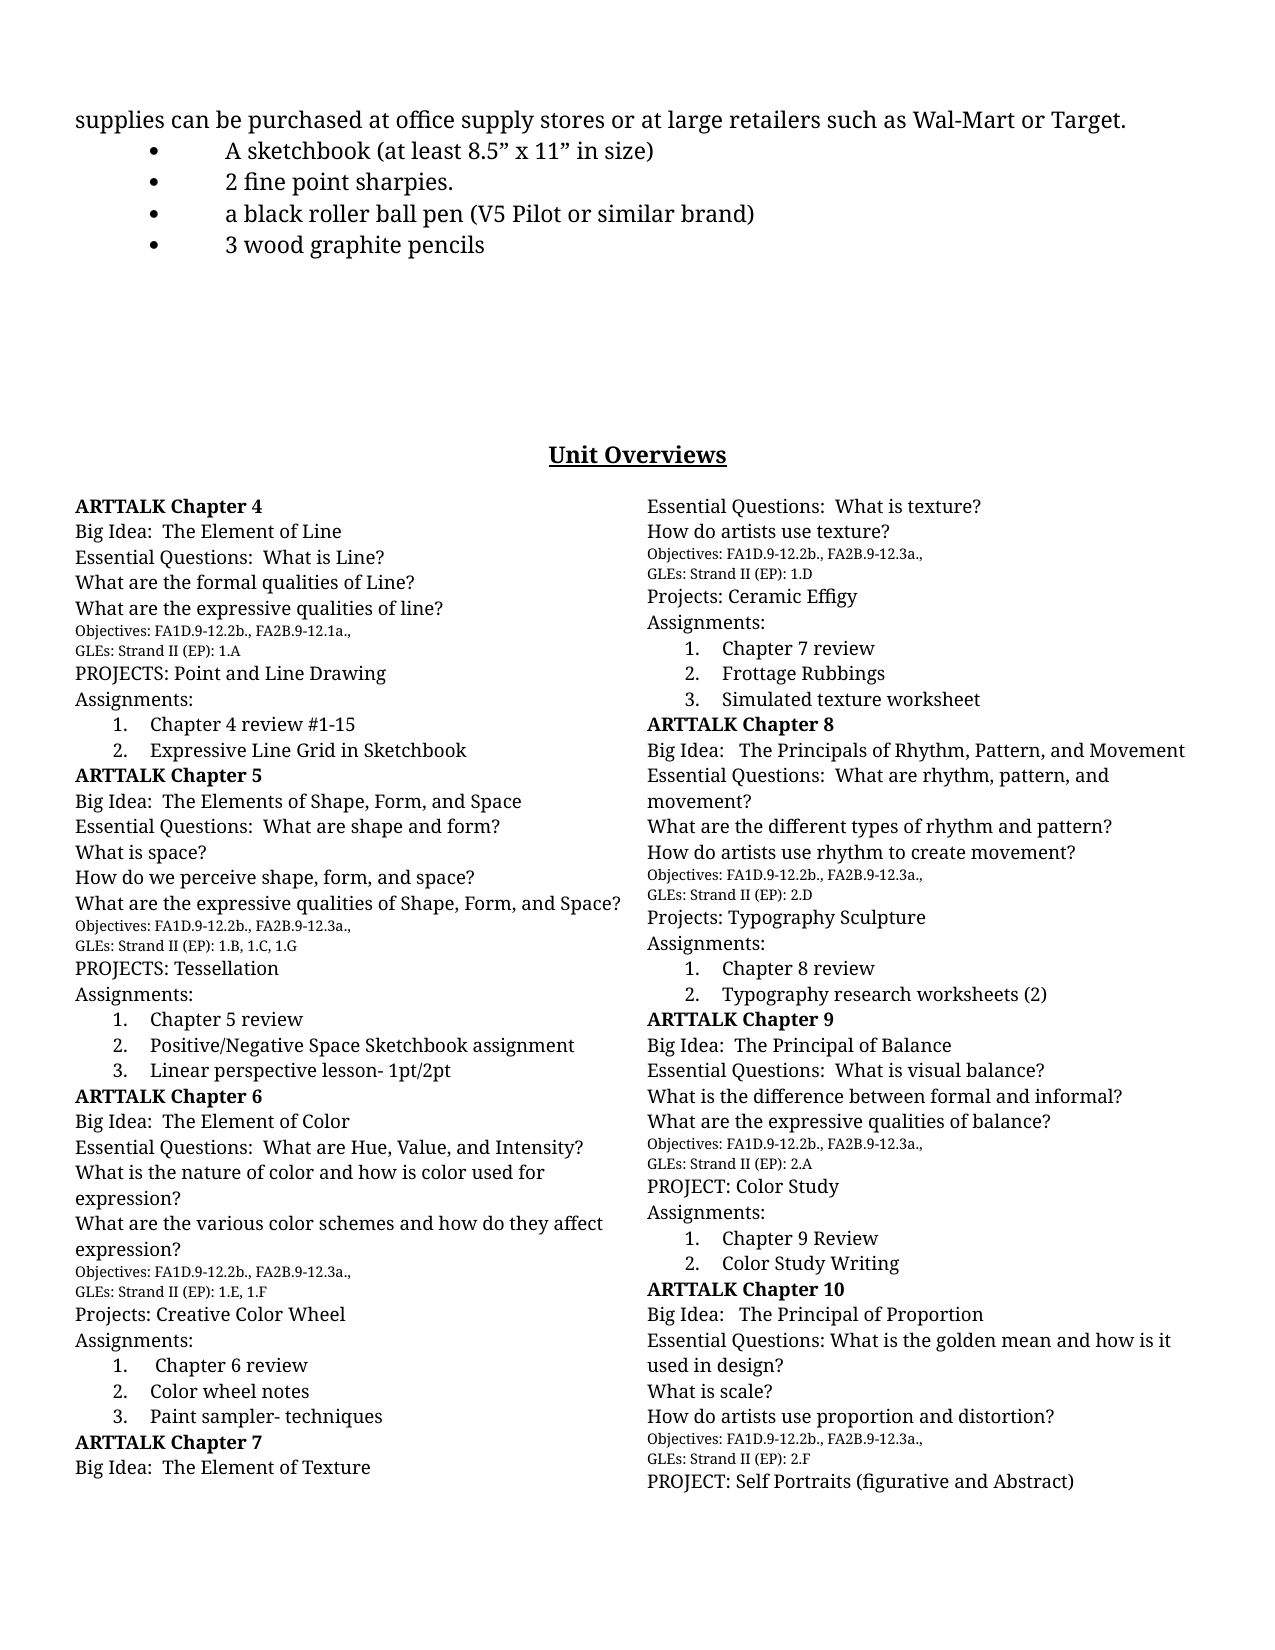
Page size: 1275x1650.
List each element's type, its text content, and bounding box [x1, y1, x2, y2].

list A sketchbook (at least 8.5” x 11” in size) [150, 135, 1275, 166]
text How do artists use rhythm to create movement? [647, 839, 1200, 864]
text Objectives: FA1D.9-12.2b., FA2B.9-12.1a., [75, 621, 628, 640]
text Essential Questions: What are shape and form? [75, 813, 628, 839]
text GLEs: Strand II (EP): 2.D [647, 884, 1200, 904]
text PROJECT: Color Study [647, 1174, 1200, 1199]
text Assignments: [647, 609, 1200, 635]
text PROJECTS: Point and Line Drawing [75, 660, 628, 686]
text ARTTALK Chapter 5 [75, 762, 628, 788]
list Chapter 8 review [684, 955, 1200, 981]
text Objectives: FA1D.9-12.2b., FA2B.9-12.3a., [647, 1429, 1200, 1449]
text GLEs: Strand II (EP): 2.F [647, 1449, 1200, 1469]
list 2 fine point sharpies. [150, 166, 1275, 197]
text Objectives: FA1D.9-12.2b., FA2B.9-12.3a., [75, 916, 628, 935]
text Objectives: FA1D.9-12.2b., FA2B.9-12.3a., [75, 1262, 628, 1281]
text ARTTALK Chapter 4 [75, 493, 628, 518]
list Chapter 9 Review [684, 1225, 1200, 1250]
list Chapter 7 review [684, 635, 1200, 660]
text What are the different types of rhythm and pattern? [647, 813, 1200, 839]
text What are the expressive qualities of balance? [647, 1108, 1200, 1134]
list Chapter 5 review [112, 1006, 628, 1032]
text Essential Questions: What are rhythm, pattern, and movement? [647, 762, 1200, 813]
text What is scale? [647, 1378, 1200, 1403]
list supplies can be purchased at office supply stores or at large retailers such as Wal-Mart or Target. [75, 104, 1275, 135]
text What are the various color schemes and how do they affect expression? [75, 1211, 628, 1262]
text How do we perceive shape, form, and space? [75, 864, 628, 890]
text ARTTALK Chapter 10 [647, 1276, 1200, 1301]
list Positive/Negative Space Sketchbook assignment [112, 1032, 628, 1057]
text ARTTALK Chapter 7 [75, 1429, 628, 1454]
text Projects: Ceramic Effigy [647, 584, 1200, 609]
text Assignments: [75, 686, 628, 711]
text GLEs: Strand II (EP): 1.D [647, 564, 1200, 584]
text Big Idea: The Principals of Rhythm, Pattern, and Movement [647, 737, 1200, 762]
text Assignments: [75, 1327, 628, 1352]
text Objectives: FA1D.9-12.2b., FA2B.9-12.3a., [647, 1134, 1200, 1154]
list Chapter 6 review [112, 1352, 628, 1378]
text Essential Questions: What is Line? [75, 544, 628, 569]
text Big Idea: The Elements of Shape, Form, and Space [75, 788, 628, 813]
text GLEs: Strand II (EP): 1.A [75, 640, 628, 660]
list Frottage Rubbings [684, 660, 1200, 686]
text What are the expressive qualities of line? [75, 595, 628, 621]
text Projects: Creative Color Wheel [75, 1301, 628, 1327]
text Big Idea: The Principal of Proportion [647, 1301, 1200, 1327]
text What is the nature of color and how is color used for expression? [75, 1159, 628, 1211]
text Big Idea: The Element of Texture [75, 1454, 628, 1480]
text Assignments: [647, 1199, 1200, 1225]
text Projects: Typography Sculpture [647, 904, 1200, 930]
text Essential Questions: What is the golden mean and how is it used in design? [647, 1327, 1200, 1378]
text Big Idea: The Principal of Balance [647, 1032, 1200, 1057]
list 3 wood graphite pencils [150, 229, 1275, 260]
text Assignments: [647, 930, 1200, 955]
text Objectives: FA1D.9-12.2b., FA2B.9-12.3a., [647, 544, 1200, 564]
text What is the difference between formal and informal? [647, 1083, 1200, 1108]
text Essential Questions: What is visual balance? [647, 1057, 1200, 1083]
text ARTTALK Chapter 6 [75, 1083, 628, 1108]
text What are the formal qualities of Line? [75, 569, 628, 595]
text GLEs: Strand II (EP): 2.A [647, 1154, 1200, 1174]
text PROJECTS: Tessellation [75, 955, 628, 981]
text GLEs: Strand II (EP): 1.E, 1.F [75, 1281, 628, 1301]
text Big Idea: The Element of Line [75, 518, 628, 544]
list Color wheel notes [112, 1378, 628, 1403]
list Chapter 4 review #1-15 [112, 711, 628, 737]
list Simulated texture worksheet [684, 686, 1200, 711]
text GLEs: Strand II (EP): 1.B, 1.C, 1.G [75, 935, 628, 955]
text PROJECT: Self Portraits (figurative and Abstract) [647, 1469, 1200, 1494]
list Paint sampler- techniques [112, 1403, 628, 1429]
list Typography research worksheets (2) [684, 981, 1200, 1006]
text ARTTALK Chapter 8 [647, 711, 1200, 737]
text Essential Questions: What are Hue, Value, and Intensity? [75, 1134, 628, 1159]
list a black roller ball pen (V5 Pilot or similar brand) [150, 197, 1275, 229]
text How do artists use texture? [647, 518, 1200, 544]
text Objectives: FA1D.9-12.2b., FA2B.9-12.3a., [647, 864, 1200, 884]
text Unit Overviews [75, 439, 1200, 470]
text How do artists use proportion and distortion? [647, 1403, 1200, 1429]
text Big Idea: The Element of Color [75, 1108, 628, 1134]
list Linear perspective lesson- 1pt/2pt [112, 1057, 628, 1083]
text What are the expressive qualities of Shape, Form, and Space? [75, 890, 628, 916]
text Essential Questions: What is texture? [647, 493, 1200, 518]
text Assignments: [75, 981, 628, 1006]
text ARTTALK Chapter 9 [647, 1006, 1200, 1032]
list Color Study Writing [684, 1250, 1200, 1276]
list Expressive Line Grid in Sketchbook [112, 737, 628, 762]
text What is space? [75, 839, 628, 864]
